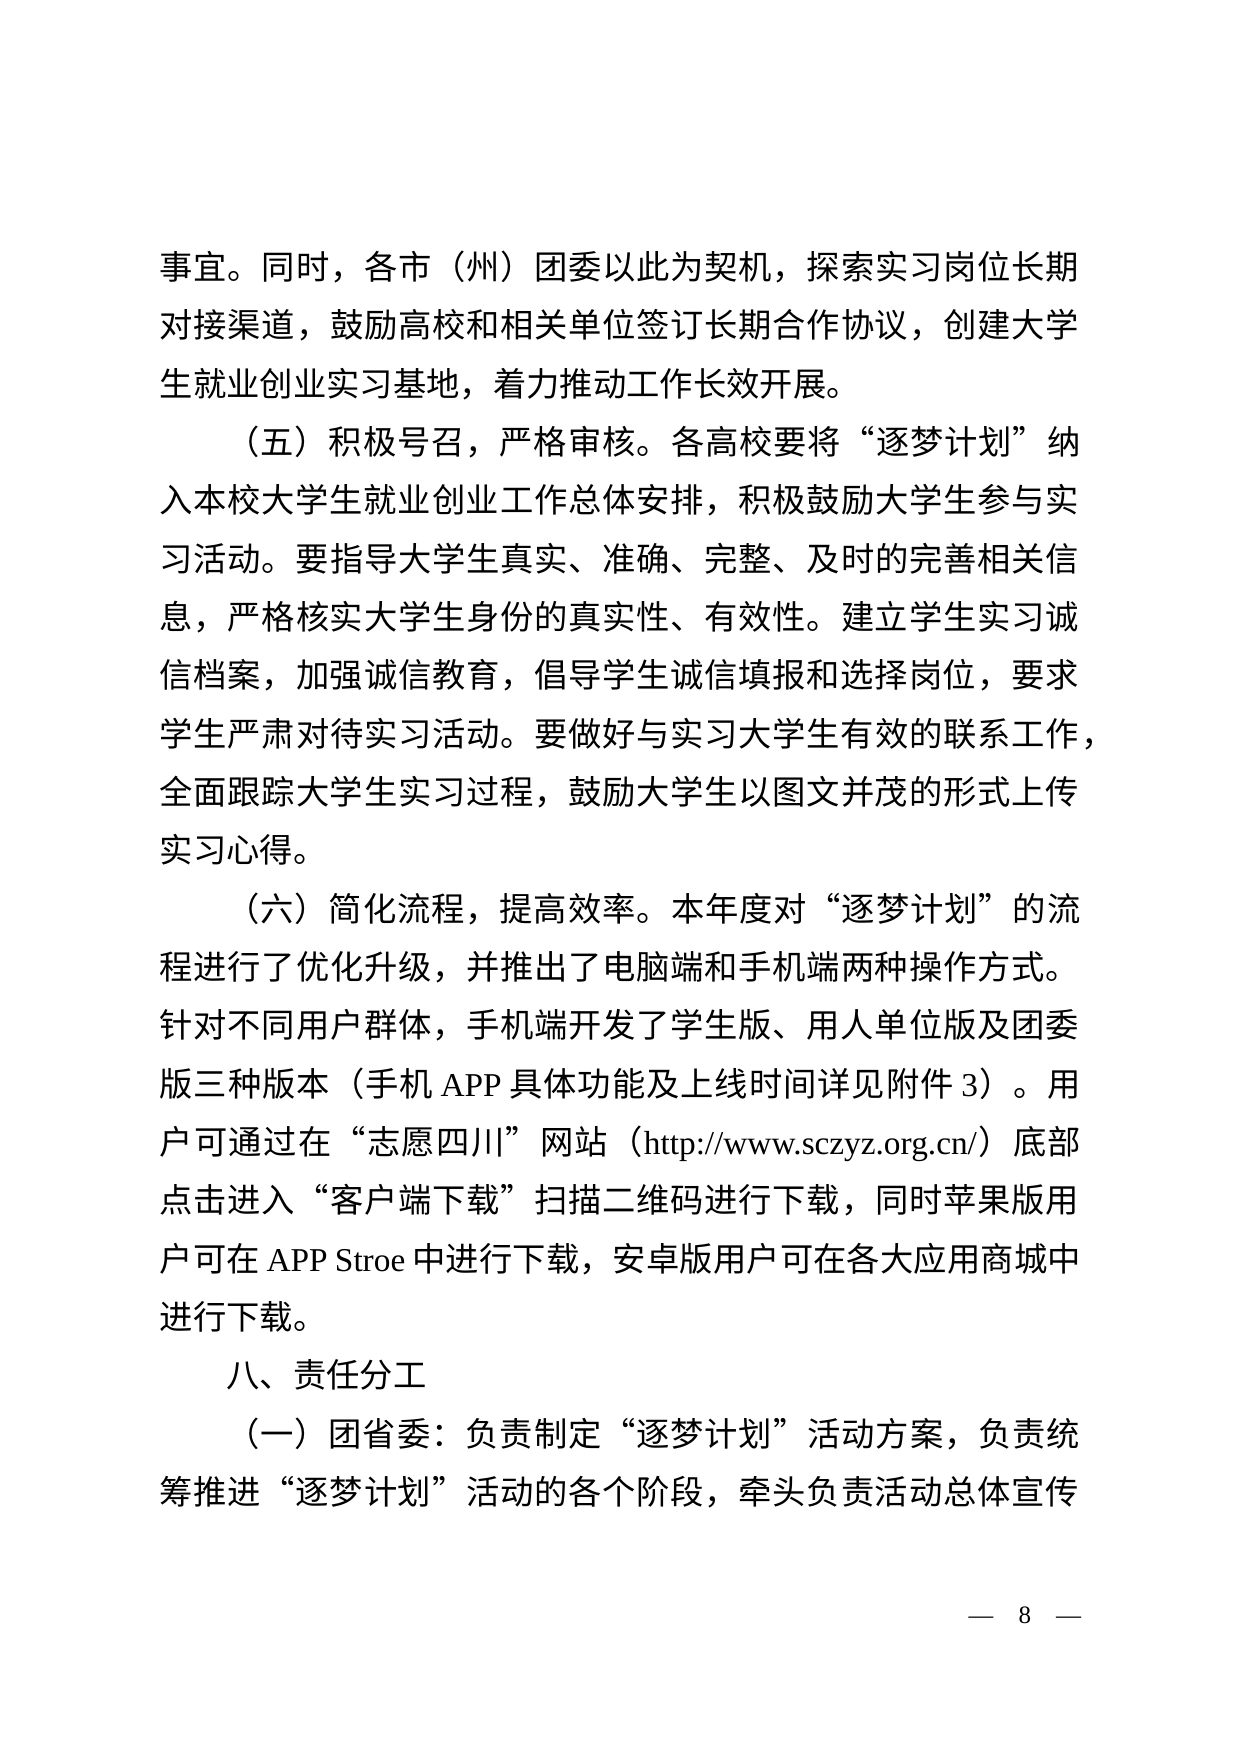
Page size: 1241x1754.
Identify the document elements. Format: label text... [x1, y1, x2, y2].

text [159, 1399, 1081, 1516]
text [159, 233, 1081, 408]
text （五）积极号召，严格审核。各高校要将“逐梦计划”纳入本校大学生就业创业工作总体安排，积极鼓励大学生参与实习活动。要指导大学生真实、准确、完整、及时的完善相关信息，严格核实大学生身份的真实性、有效性。建立学生实习诚信档案，加强诚信教育，倡导学生诚信填报和选择岗位，要求学生严肃对待实习活动。要做好与实习大学生有效的联系工作，全面跟踪大学生实习过程，鼓励大学生以图文并茂的形式上传实习心得。 [159, 408, 1081, 874]
text 八、责任分工 [159, 1341, 1081, 1399]
text （六）简化流程，提高效率。本年度对“逐梦计划”的流程进行了优化升级，并推出了电脑端和手机端两种操作方式。针对不同用户群体，手机端开发了学生版、用人单位版及团委版三种版本（手机APP具体功能及上线时间详见附件3）。用户可通过在“志愿四川”网站（http://www.sczyz.org.cn/）底部点击进入“客户端下载”扫描二维码进行下载，同时苹果版用户可在APP Stroe中进行下载，安卓版用户可在各大应用商城中进行下载。 [159, 874, 1081, 1341]
